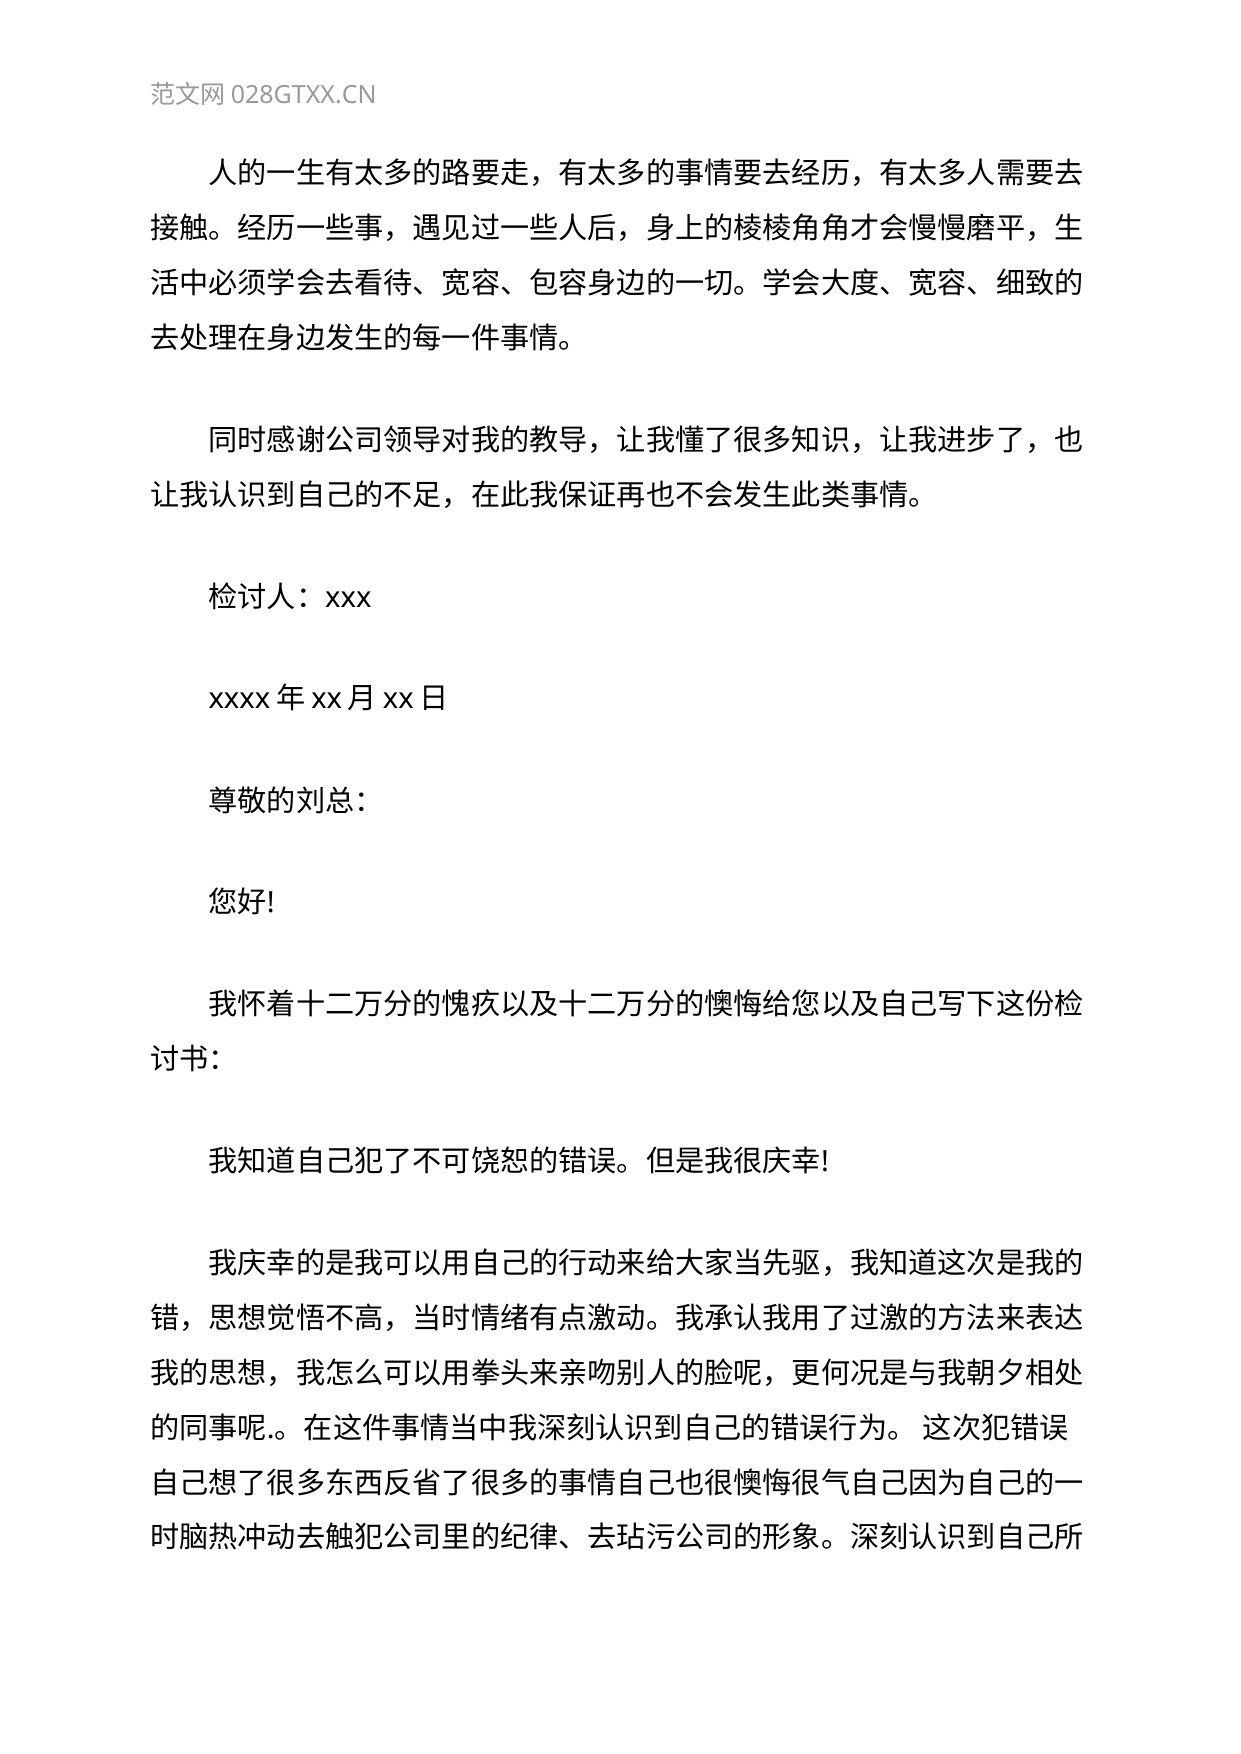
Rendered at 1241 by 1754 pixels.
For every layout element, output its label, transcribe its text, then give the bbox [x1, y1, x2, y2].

text 尊敬的刘总： [150, 777, 1090, 819]
text 检讨人：xxx [150, 573, 1090, 616]
text 我怀着十二万分的愧疚以及十二万分的懊悔给您以及自己写下这份检讨书： [150, 981, 1090, 1078]
text 我知道自己犯了不可饶恕的错误。但是我很庆幸! [150, 1137, 1090, 1180]
text xxxx年xx月xx日 [150, 675, 1090, 717]
text 同时感谢公司领导对我的教导，让我懂了很多知识，让我进步了，也让我认识到自己的不足，在此我保证再也不会发生此类事情。 [150, 416, 1090, 514]
text 人的一生有太多的路要走，有太多的事情要去经历，有太多人需要去接触。经历一些事，遇见过一些人后，身上的棱棱角角才会慢慢磨平，生活中必须学会去看待、宽容、包容身边的一切。学会大度、宽容、细致的去处理在身边发生的每一件事情。 [150, 150, 1090, 357]
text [150, 1239, 1090, 1556]
text 您好! [150, 879, 1090, 921]
